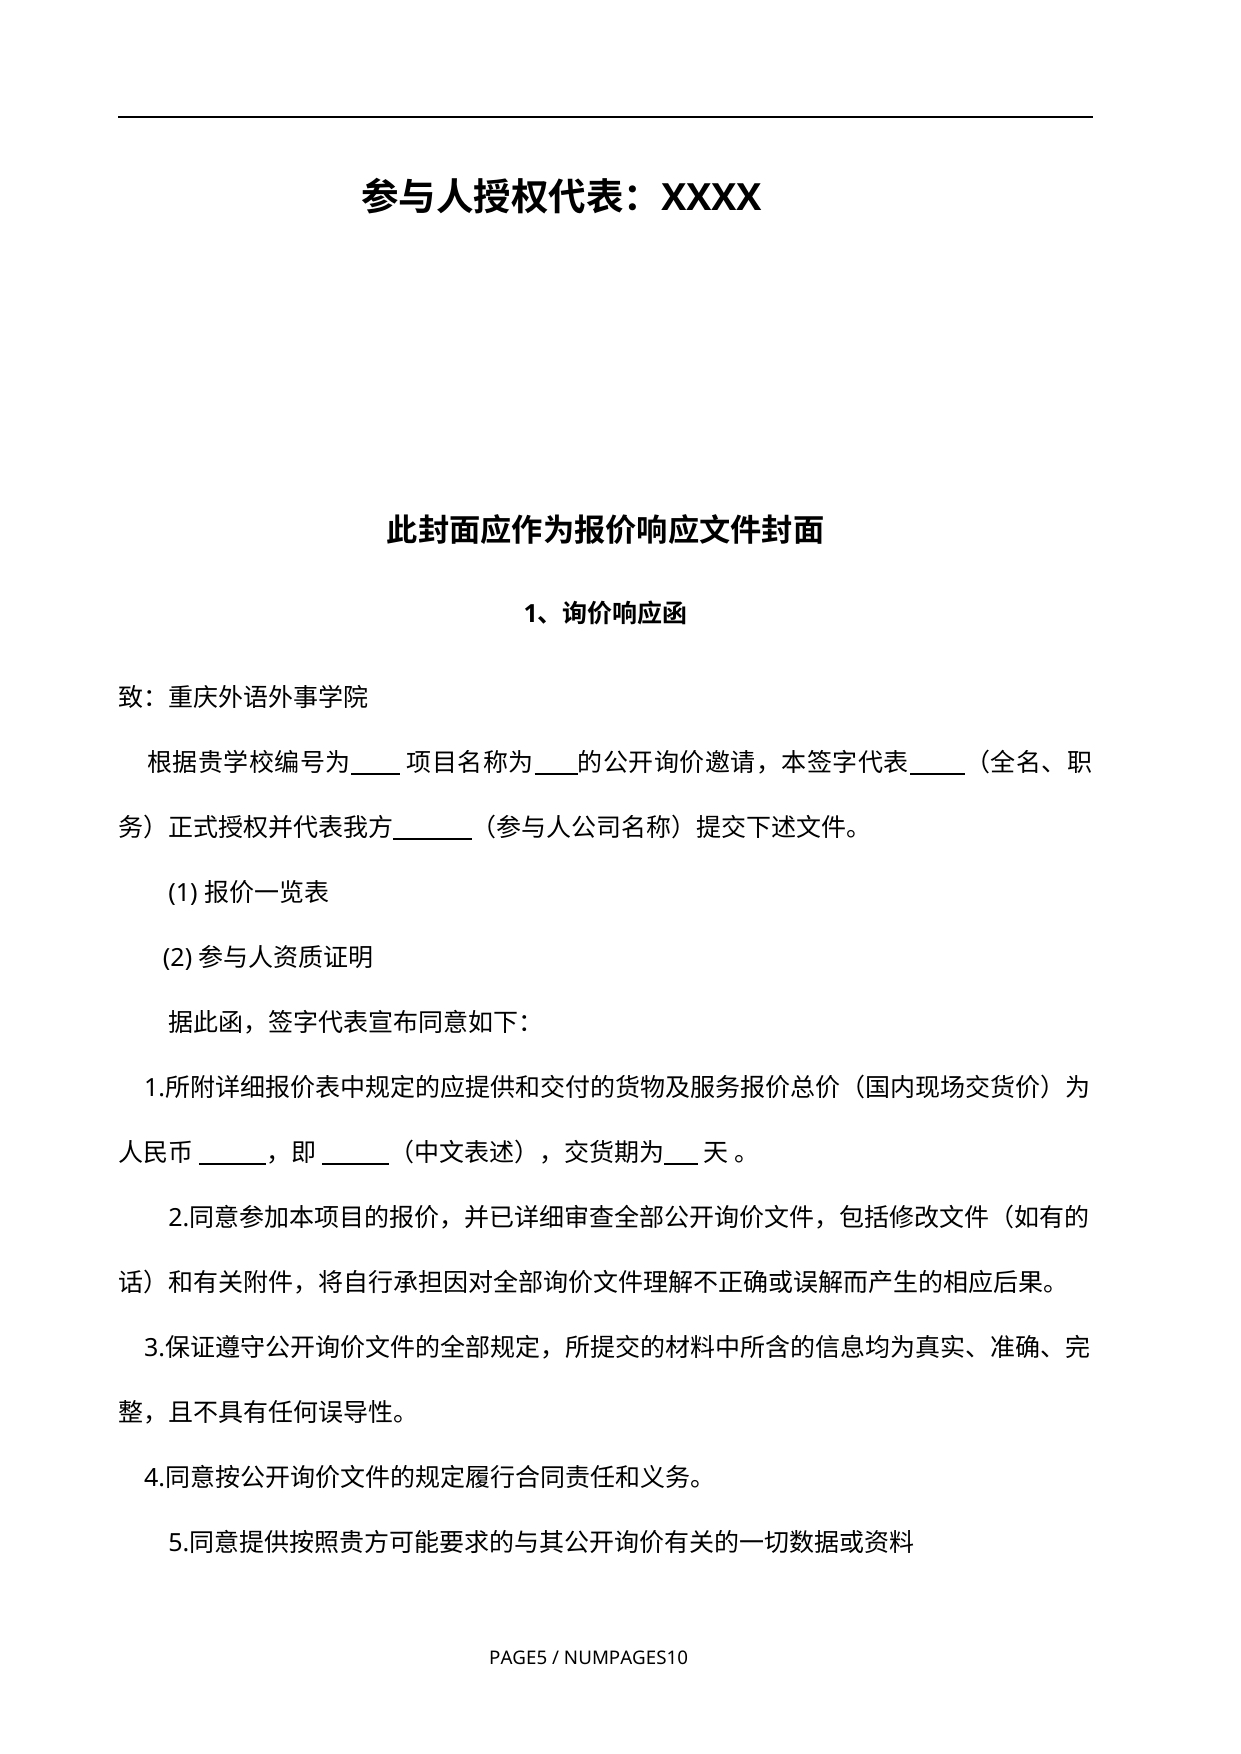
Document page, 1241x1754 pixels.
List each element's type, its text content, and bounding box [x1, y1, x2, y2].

text 1、询价响应函 [118, 579, 1093, 644]
text (1) 报价一览表 [118, 858, 1093, 923]
text 5.同意提供按照贵方可能要求的与其公开询价有关的一切数据或资料 [118, 1508, 1093, 1573]
text 根据贵学校编号为 项目名称为 的公开询价邀请，本签字代表 （全名、职务）正式授权并代表我方 （参与人公司名称）提交下述文件。 [118, 728, 1093, 858]
text 参与人授权代表：XXXX [118, 162, 1093, 227]
text 3.保证遵守公开询价文件的全部规定，所提交的材料中所含的信息均为真实、准确、完整，且不具有任何误导性。 [118, 1313, 1093, 1443]
text 此封面应作为报价响应文件封面 [118, 495, 1093, 560]
text 2.同意参加本项目的报价，并已详细审查全部公开询价文件，包括修改文件（如有的话）和有关附件，将自行承担因对全部询价文件理解不正确或误解而产生的相应后果。 [118, 1183, 1093, 1313]
text 据此函，签字代表宣布同意如下： [118, 988, 1093, 1053]
text 4.同意按公开询价文件的规定履行合同责任和义务。 [118, 1443, 1093, 1508]
text 致：重庆外语外事学院 [118, 663, 1093, 728]
text 1.所附详细报价表中规定的应提供和交付的货物及服务报价总价（国内现场交货价）为人民币 ，即 （中文表述），交货期为 天 。 [118, 1053, 1093, 1183]
text (2) 参与人资质证明 [118, 923, 1093, 988]
